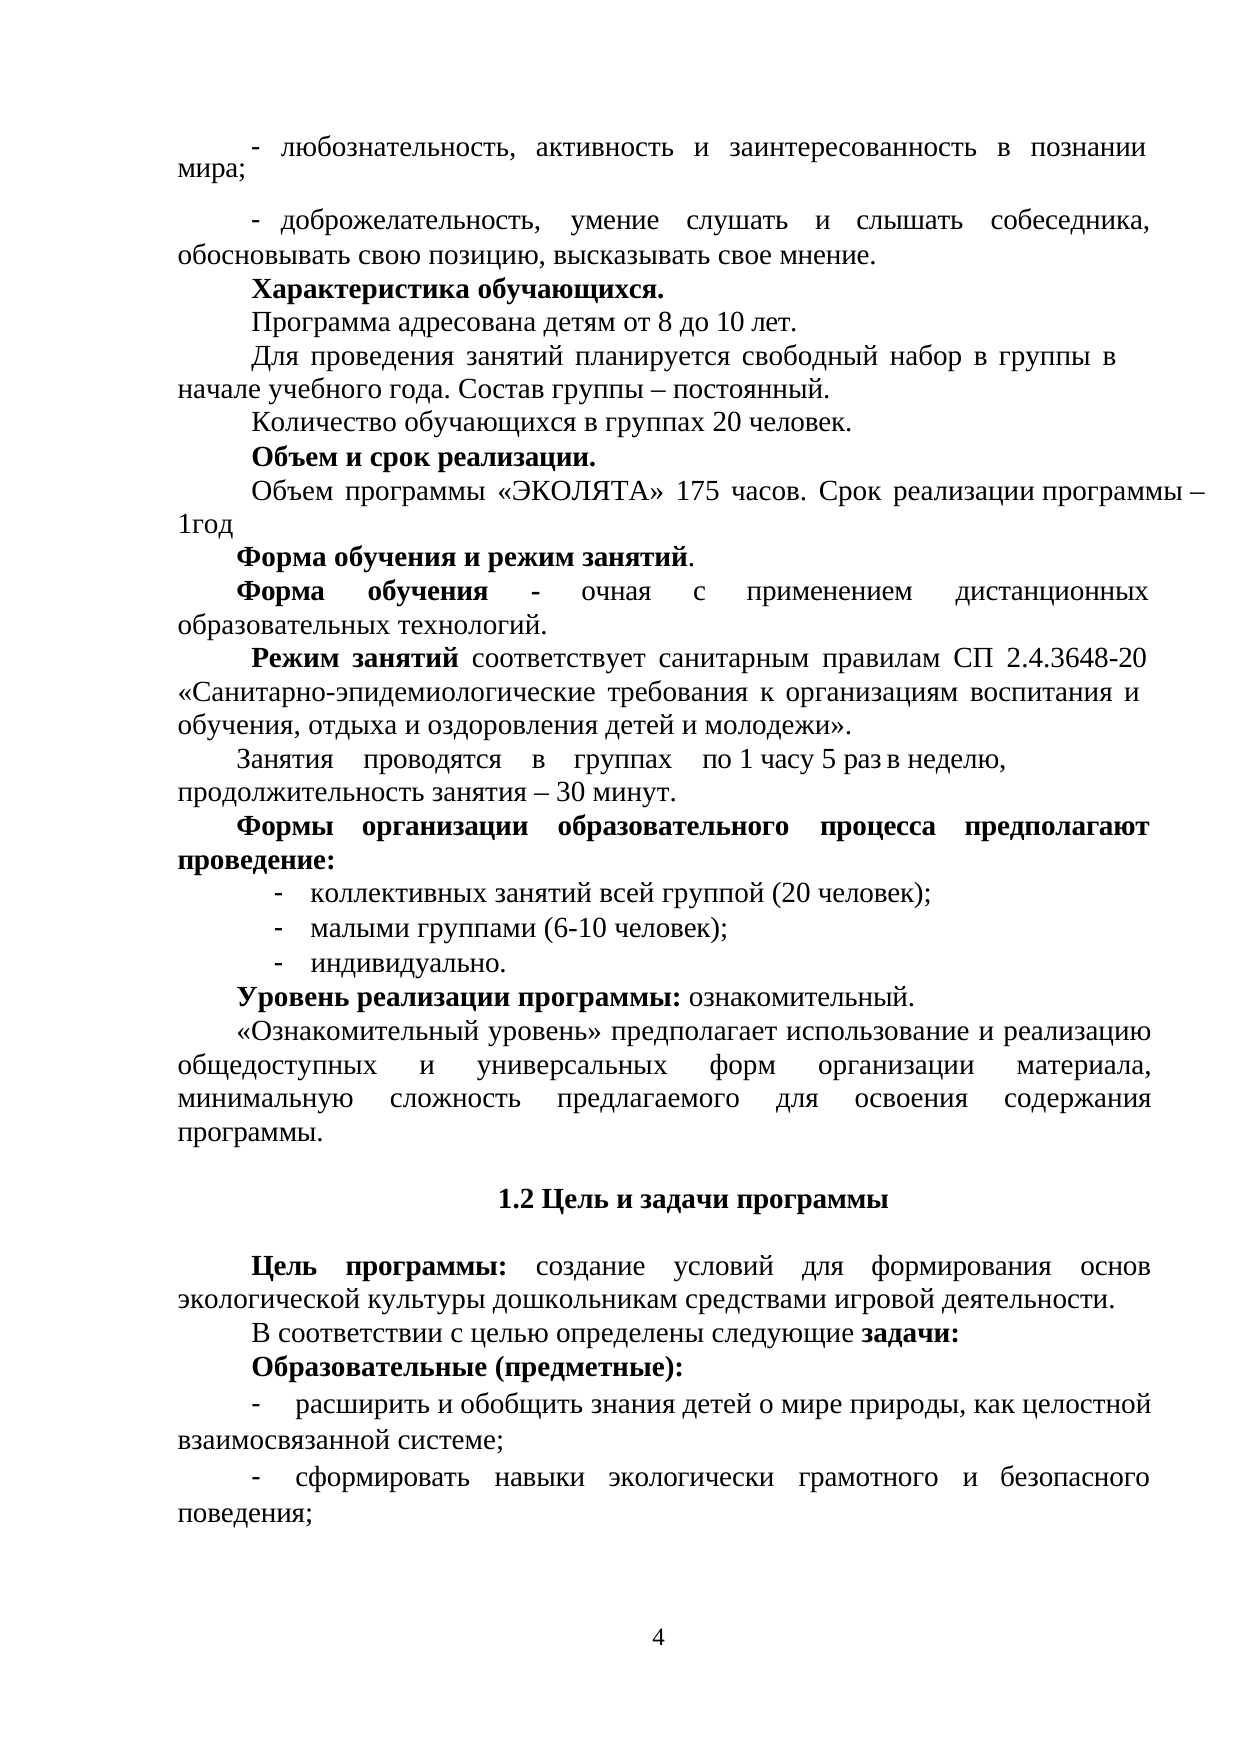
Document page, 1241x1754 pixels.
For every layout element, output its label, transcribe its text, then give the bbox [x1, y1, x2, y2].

text «Ознакомительный уровень» предполагает использование и реализацию общедоступных и универсальных форм организации материала, минимальную сложность предлагаемого для освоения содержания программы. [177, 1013, 1152, 1147]
text мира; [177, 151, 247, 184]
list расширить и обобщить знания детей о мире природы, как целостной взаимосвязанной системе; [177, 1382, 1152, 1456]
list индивидуально. [274, 944, 1209, 980]
text Для проведения занятий планируется свободный набор в группы в начале учебного года. Состав группы – постоянный. [177, 338, 1152, 405]
text Формы организации образовательного процесса предполагают проведение: [177, 808, 1152, 875]
text Количество обучающихся в группах 20 человек. [251, 405, 1209, 439]
text В соответствии с целью определены следующие задачи: Образовательные (предметные): [251, 1315, 1152, 1382]
text Программа адресована детям от 8 до 10 лет. [251, 305, 1209, 338]
text Уровень реализации программы: ознакомительный. [236, 980, 1209, 1013]
list сформировать навыки экологически грамотного и безопасного поведения; [177, 1456, 1152, 1529]
text Характеристика обучающихся. [251, 272, 1209, 305]
list любознательность, активность и заинтересованность в познании [251, 125, 1209, 165]
text Форма обучения - очная с применением дистанционных образовательных технологий. [177, 573, 1152, 640]
text Объем программы «ЭКОЛЯТА» 175 часов. Срок реализации программы – 1год [177, 473, 1209, 540]
text обосновывать свою позицию, высказывать свое мнение. [177, 238, 1209, 271]
list малыми группами (6-10 человек); [274, 909, 1209, 944]
list Цель и задачи программы [498, 1182, 1209, 1215]
text Форма обучения и режим занятий. [236, 540, 1209, 573]
text Занятия проводятся в группах по 1 часу 5 раз в неделю, продолжительность занятия – 30 минут. [177, 741, 1152, 808]
list коллективных занятий всей группой (20 человек); [274, 875, 1209, 909]
text Цель программы: создание условий для формирования основ экологической культуры дошкольникам средствами игровой деятельности. [177, 1248, 1152, 1315]
text Объем и срок реализации. [251, 439, 1209, 473]
list доброжелательность, умение слушать и слышать собеседника, [251, 198, 1209, 238]
text Режим занятий соответствует санитарным правилам СП 2.4.3648-20 [251, 640, 1209, 674]
text «Санитарно-эпидемиологические требования к организациям воспитания и обучения, отдыха и оздоровления детей и молодежи». [177, 674, 1209, 741]
